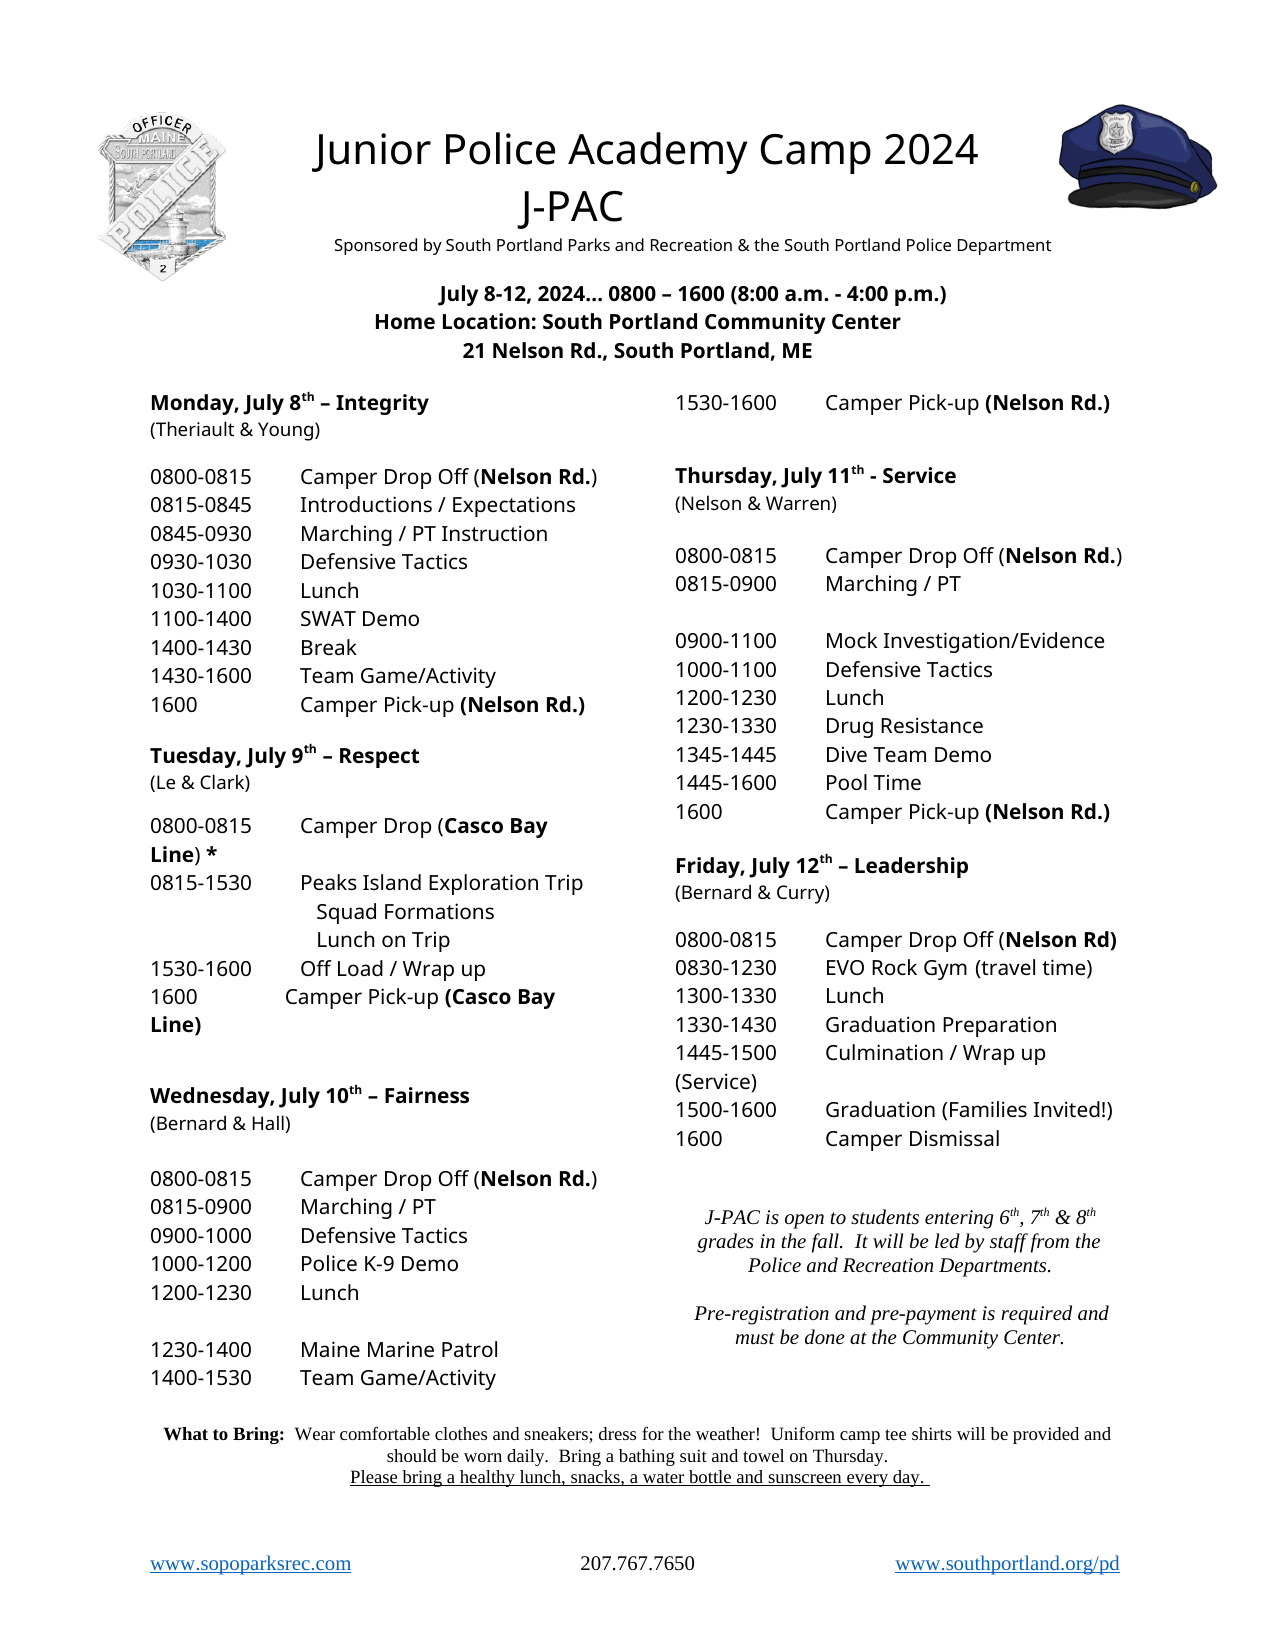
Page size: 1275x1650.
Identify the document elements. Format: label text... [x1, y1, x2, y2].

text (Theriault & Young) [150, 417, 600, 442]
text 1200-1230 Lunch [150, 1278, 600, 1335]
text (Nelson & Warren) [675, 490, 1125, 515]
text 1500-1600 Graduation (Families Invited!) [675, 1095, 1125, 1124]
text Wednesday, July 10th – Fairness [150, 1082, 600, 1110]
text 0800-0815 Camper Drop Off (Nelson Rd.) 0815-0900 Marching / PT [675, 541, 1125, 626]
text 0830-1230 EVO Rock Gym (travel time) [675, 953, 1125, 982]
text 0800-0815 Camper Drop Off (Nelson Rd.) [150, 1164, 600, 1192]
text 1530-1600 Off Load / Wrap up [150, 954, 600, 982]
text 1030-1100 Lunch [150, 576, 600, 604]
text 1600 Camper Pick-up (Nelson Rd.) [675, 797, 1125, 825]
text Squad Formations [150, 897, 600, 925]
text 0900-1000 Defensive Tactics [150, 1221, 600, 1249]
text 1000-1100 Defensive Tactics [675, 655, 1125, 683]
text 1200-1230 Lunch [675, 683, 1125, 712]
text 21 Nelson Rd., South Portland, ME [150, 336, 1125, 364]
text 1430-1600 Team Game/Activity [150, 661, 600, 690]
text 0800-0815 Camper Drop Off (Nelson Rd) [675, 925, 1125, 953]
text 1100-1400 SWAT Demo [150, 604, 600, 633]
text 1600 Camper Dismissal [675, 1124, 1125, 1152]
text 1345-1445 Dive Team Demo [675, 740, 1125, 768]
text J-PAC [243, 177, 1125, 233]
text 1445-1500 Culmination / Wrap up (Service) [675, 1038, 1125, 1095]
text Sponsored by South Portland Parks and Recreation & the South Portland Police Department [243, 233, 1125, 256]
text 0800-0815 Camper Drop Off (Nelson Rd.) 0815-0845 Introductions / Expectations [150, 462, 600, 519]
text (Bernard & Hall) [150, 1110, 600, 1136]
text Junior Police Academy Camp 2024 [243, 120, 1125, 177]
text 0815-0900 Marching / PT [150, 1192, 600, 1221]
text 0800-0815 Camper Drop (Casco Bay Line) * [150, 812, 600, 868]
text Pre-registration and pre-payment is required and must be done at the Community Center. [675, 1301, 1125, 1349]
text What to Bring: Wear comfortable clothes and sneakers; dress for the weather! Uniform camp tee shirts will be provided and should be worn daily. Bring a bathing suit and towel on Thursday. [150, 1423, 1125, 1466]
text 1330-1430 Graduation Preparation [675, 1010, 1125, 1038]
text 0815-1530 Peaks Island Exploration Trip [150, 868, 600, 897]
picture [1040, 67, 1236, 263]
text Lunch on Trip [225, 925, 600, 954]
text Monday, July 8th – Integrity [150, 388, 600, 417]
text 1000-1200 Police K-9 Demo [150, 1249, 600, 1278]
text 1530-1600 Camper Pick-up (Nelson Rd.) [675, 388, 1125, 417]
text July 8-12, 2024… 0800 – 1600 (8:00 a.m. - 4:00 p.m.) [150, 279, 1125, 307]
text 1400-1530 Team Game/Activity [150, 1363, 600, 1392]
text 1445-1600 Pool Time [675, 768, 1125, 797]
text 1230-1400 Maine Marine Patrol [150, 1335, 600, 1363]
text 1230-1330 Drug Resistance [675, 712, 1125, 740]
text 0845-0930 Marching / PT Instruction [150, 519, 600, 547]
text Thursday, July 11th - Service [675, 461, 1125, 490]
text J-PAC is open to students entering 6th, 7th & 8th grades in the fall. It will be led by staff from the Police and Recreation Departments. [675, 1205, 1125, 1277]
text Friday, July 12th – Leadership [675, 851, 1125, 879]
text 1300-1330 Lunch [675, 982, 1125, 1010]
text (Bernard & Curry) [675, 879, 1125, 905]
text 0930-1030 Defensive Tactics [150, 547, 600, 576]
text 1400-1430 Break [150, 633, 600, 661]
text Please bring a healthy lunch, snacks, a water bottle and sunscreen every day. [150, 1466, 1125, 1488]
picture [86, 105, 243, 295]
text 0900-1100 Mock Investigation/Evidence [675, 626, 1125, 655]
text 1600 Camper Pick-up (Casco Bay Line) [150, 982, 600, 1039]
text 1600 Camper Pick-up (Nelson Rd.) [150, 690, 600, 718]
text (Le & Clark) [150, 769, 600, 795]
text Tuesday, July 9th – Respect [150, 741, 600, 769]
text Home Location: South Portland Community Center [150, 307, 1125, 336]
